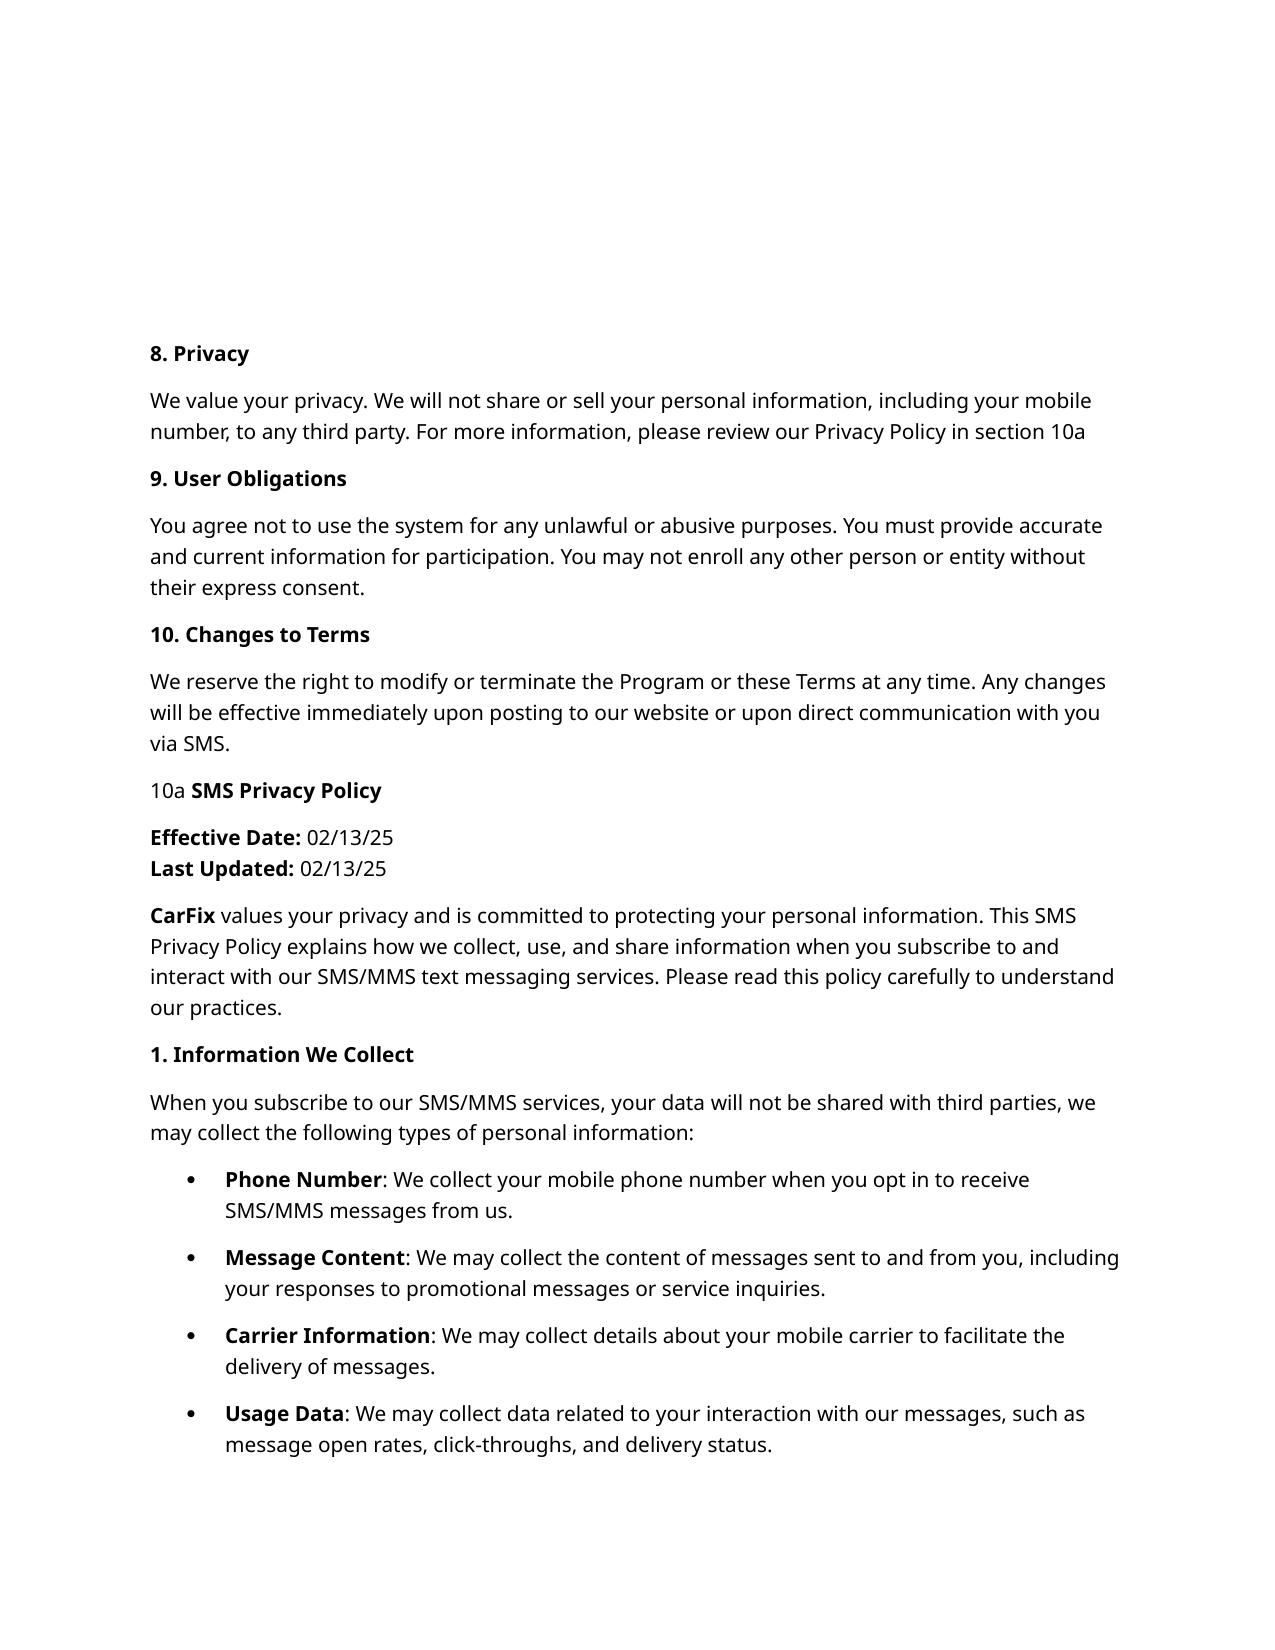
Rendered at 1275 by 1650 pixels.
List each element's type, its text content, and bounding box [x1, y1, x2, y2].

list Message Content: We may collect the content of messages sent to and from you, including your responses to promotional messages or service inquiries. [187, 1243, 1125, 1303]
text CarFix values your privacy and is committed to protecting your personal information. This SMS Privacy Policy explains how we collect, use, and share information when you subscribe to and interact with our SMS/MMS text messaging services. Please read this policy carefully to understand our practices. [150, 901, 1125, 1022]
list Usage Data: We may collect data related to your interaction with our messages, such as message open rates, click-throughs, and delivery status. [187, 1399, 1125, 1458]
text We value your privacy. We will not share or sell your personal information, including your mobile number, to any third party. For more information, please review our Privacy Policy in section 10a [150, 386, 1125, 446]
text Effective Date: 02/13/25 Last Updated: 02/13/25 [150, 823, 1125, 882]
text 10a SMS Privacy Policy [150, 776, 1125, 804]
text When you subscribe to our SMS/MMS services, your data will not be shared with third parties, we may collect the following types of personal information: [150, 1088, 1125, 1147]
list Phone Number: We collect your mobile phone number when you opt in to receive SMS/MMS messages from us. [187, 1166, 1125, 1225]
text We reserve the right to modify or terminate the Program or these Terms at any time. Any changes will be effective immediately upon posting to our website or upon direct communication with you via SMS. [150, 667, 1125, 757]
list Carrier Information: We may collect details about your mobile carrier to facilitate the delivery of messages. [187, 1321, 1125, 1381]
text 9. User Obligations [150, 464, 1125, 493]
text 10. Changes to Terms [150, 620, 1125, 649]
text You agree not to use the system for any unlawful or abusive purposes. You must provide accurate and current information for participation. You may not enroll any other person or entity without their express consent. [150, 512, 1125, 601]
text 1. Information We Collect [150, 1040, 1125, 1069]
text 8. Privacy [150, 339, 1125, 368]
